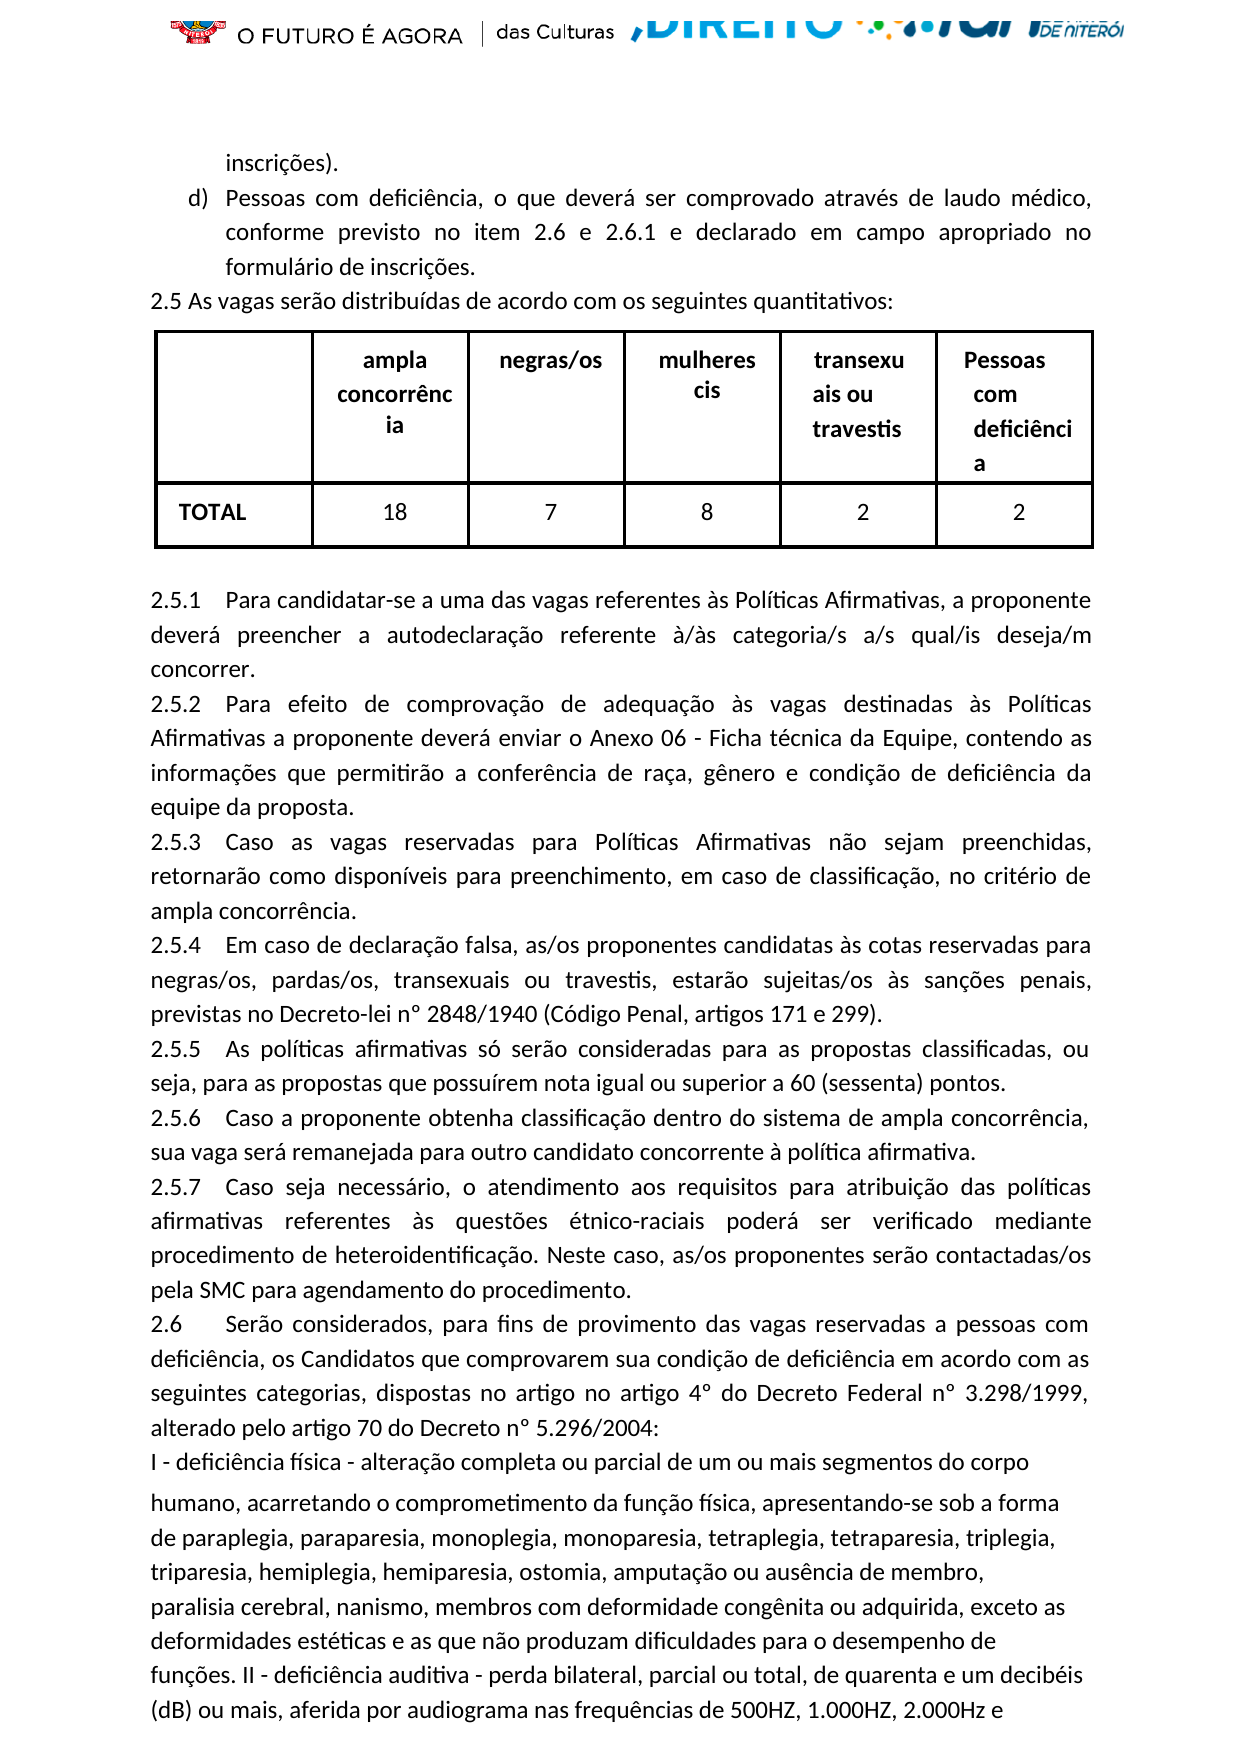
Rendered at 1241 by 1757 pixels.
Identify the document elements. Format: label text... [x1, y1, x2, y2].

table_cell 2 [782, 485, 935, 545]
table_cell 18 [314, 485, 467, 545]
list As vagas serão distribuídas de acordo com os seguintes quantitativos: [150, 286, 1169, 316]
list Caso as vagas reservadas para Políticas Afirmativas não sejam preenchidas, retornarão como disponíveis para preenchimento, em caso de classificação, no critério de ampla concorrência. [150, 826, 1093, 925]
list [188, 148, 1093, 178]
table_cell 7 [470, 485, 623, 545]
picture [133, 21, 1170, 79]
table_header mulheres cis [626, 333, 779, 481]
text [150, 1625, 1086, 1724]
table_header Pessoas com deﬁciência [938, 333, 1091, 481]
picture [656, 21, 669, 31]
text triparesia, hemiplegia, hemiparesia, ostomia, amputação ou ausência de membro, paralisia cerebral, nanismo, membros com deformidade congênita ou adquirida, exceto as [150, 1556, 1073, 1621]
list Pessoas com deficiência, o que deverá ser comprovado através de laudo médico, conforme previsto no item 2.6 e 2.6.1 e declarado em campo apropriado no formulário de inscrições. [188, 182, 1093, 282]
list Caso seja necessário, o atendimento aos requisitos para atribuição das políticas afirmativas referentes às questões étnico-raciais poderá ser verificado mediante procedimento de heteroidentificação. Neste caso, as/os proponentes serão contactadas/os pela SMC para agendamento do procedimento. [150, 1171, 1093, 1304]
table_header transexuais ou travestis [782, 333, 935, 481]
table_header negras/os [470, 333, 623, 481]
table_header ampla concorrência [314, 333, 467, 481]
text humano, acarretando o comprometimento da função física, apresentando-se sob a forma de paraplegia, paraparesia, monoplegia, monoparesia, tetraplegia, tetraparesia, triplegia, [150, 1487, 1087, 1552]
table_cell TOTAL [158, 485, 311, 545]
list Para candidatar-se a uma das vagas referentes às Políticas Afirmativas, a proponente deverá preencher a autodeclaração referente à/às categoria/s a/s qual/is deseja/m concorrer. [150, 584, 1093, 684]
list Caso a proponente obtenha classificação dentro do sistema de ampla concorrência, sua vaga será remanejada para outro candidato concorrente à política afirmativa. [150, 1102, 1090, 1167]
list As políticas afirmativas só serão consideradas para as propostas classificadas, ou seja, para as propostas que possuírem nota igual ou superior a 60 (sessenta) pontos. [150, 1033, 1091, 1098]
table_cell 2 [938, 485, 1091, 545]
table_cell 8 [626, 485, 779, 545]
table_header [158, 333, 311, 481]
picture [813, 21, 833, 31]
text I - deficiência física - alteração completa ou parcial de um ou mais segmentos do corpo [150, 1446, 1169, 1477]
list Serão considerados, para fins de provimento das vagas reservadas a pessoas com deficiência, os Candidatos que comprovarem sua condição de deficiência em acordo com as seguintes categorias, dispostas no artigo no artigo 4º do Decreto Federal nº 3.298/1999, alterado pelo artigo 70 do Decreto nº 5.296/2004: [150, 1308, 1090, 1442]
list Em caso de declaração falsa, as/os proponentes candidatas às cotas reservadas para negras/os, pardas/os, transexuais ou travestis, estarão sujeitas/os às sanções penais, previstas no Decreto-lei nº 2848/1940 (Código Penal, artigos 171 e 299). [150, 929, 1093, 1029]
list Para efeito de comprovação de adequação às vagas destinadas às Políticas Afirmativas a proponente deverá enviar o Anexo 06 - Ficha técnica da Equipe, contendo as informações que permitirão a conferência de raça, gênero e condição de deficiência da equipe da proposta. [150, 688, 1093, 822]
